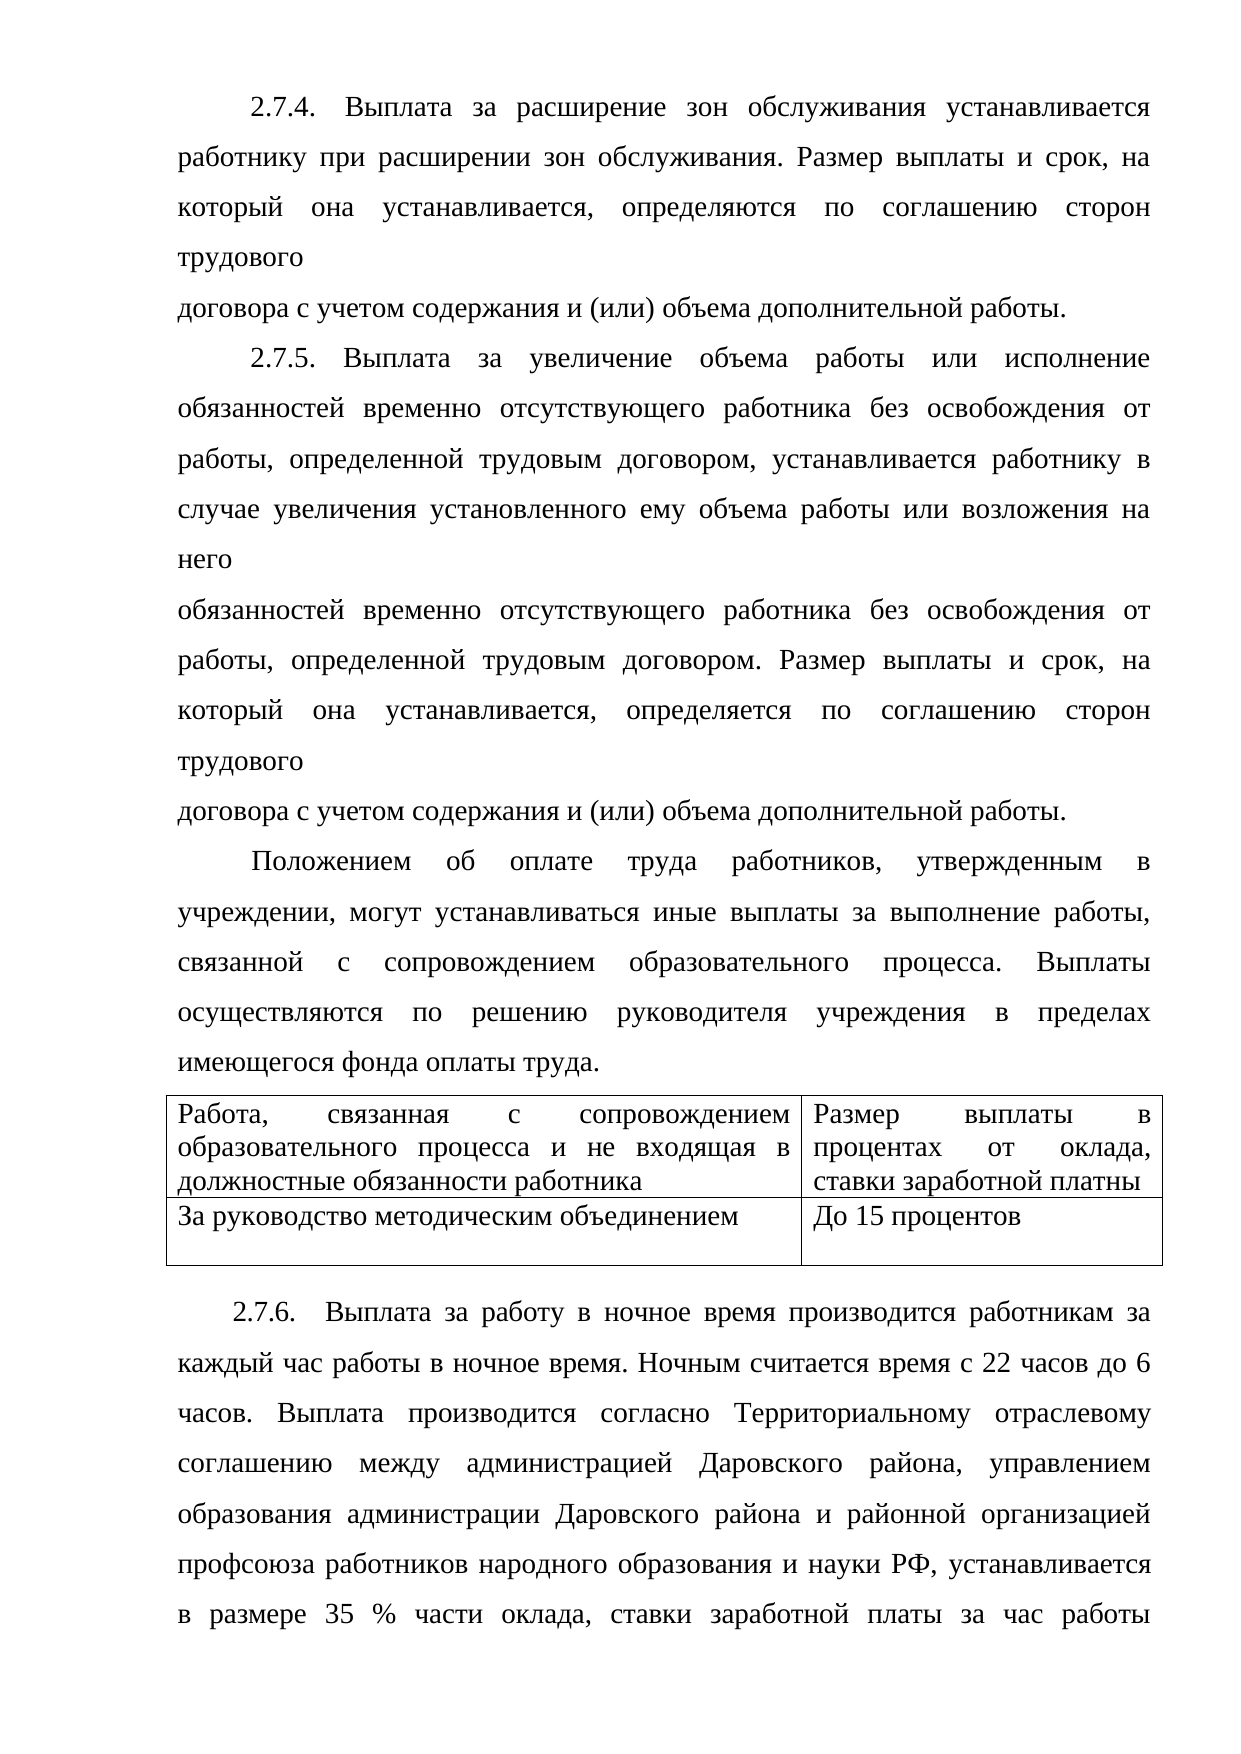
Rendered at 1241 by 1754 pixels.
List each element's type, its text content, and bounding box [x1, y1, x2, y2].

text 2.7.4. Выплата за расширение зон обслуживания устанавливается работнику при расширении зон обслуживания. Размер выплаты и срок, на который она устанавливается, определяются по соглашению сторон трудового договора с учетом содержания и (или) объема дополнительной работы. [177, 89, 1151, 323]
text 2.7.5. Выплата за увеличение объема работы или исполнение обязанностей временно отсутствующего работника без освобождения от работы, определенной трудовым договором, устанавливается работнику в случае увеличения установленного ему объема работы или возложения на него обязанностей временно отсутствующего работника без освобождения от работы, определенной трудовым договором. Размер выплаты и срок, на который она устанавливается, определяется по соглашению сторон трудового договора с учетом содержания и (или) объема дополнительной работы. [177, 340, 1151, 827]
table_header Работа, связанная с сопровождением образовательного процесса и не входящая в должностные обязанности работника [167, 1096, 801, 1197]
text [177, 1294, 1151, 1630]
table_cell За руководство методическим объединением [167, 1198, 801, 1265]
text Положением об оплате труда работников, утвержденным в учреждении, могут устанавливаться иные выплаты за выполнение работы, связанной с сопровождением образовательного процесса. Выплаты осуществляются по решению руководителя учреждения в пределах имеющегося фонда оплаты труда. [177, 843, 1152, 1078]
table_cell До 15 процентов [802, 1198, 1162, 1265]
table_header Размер выплаты в процентах от оклада, ставки заработной платны [802, 1096, 1162, 1197]
